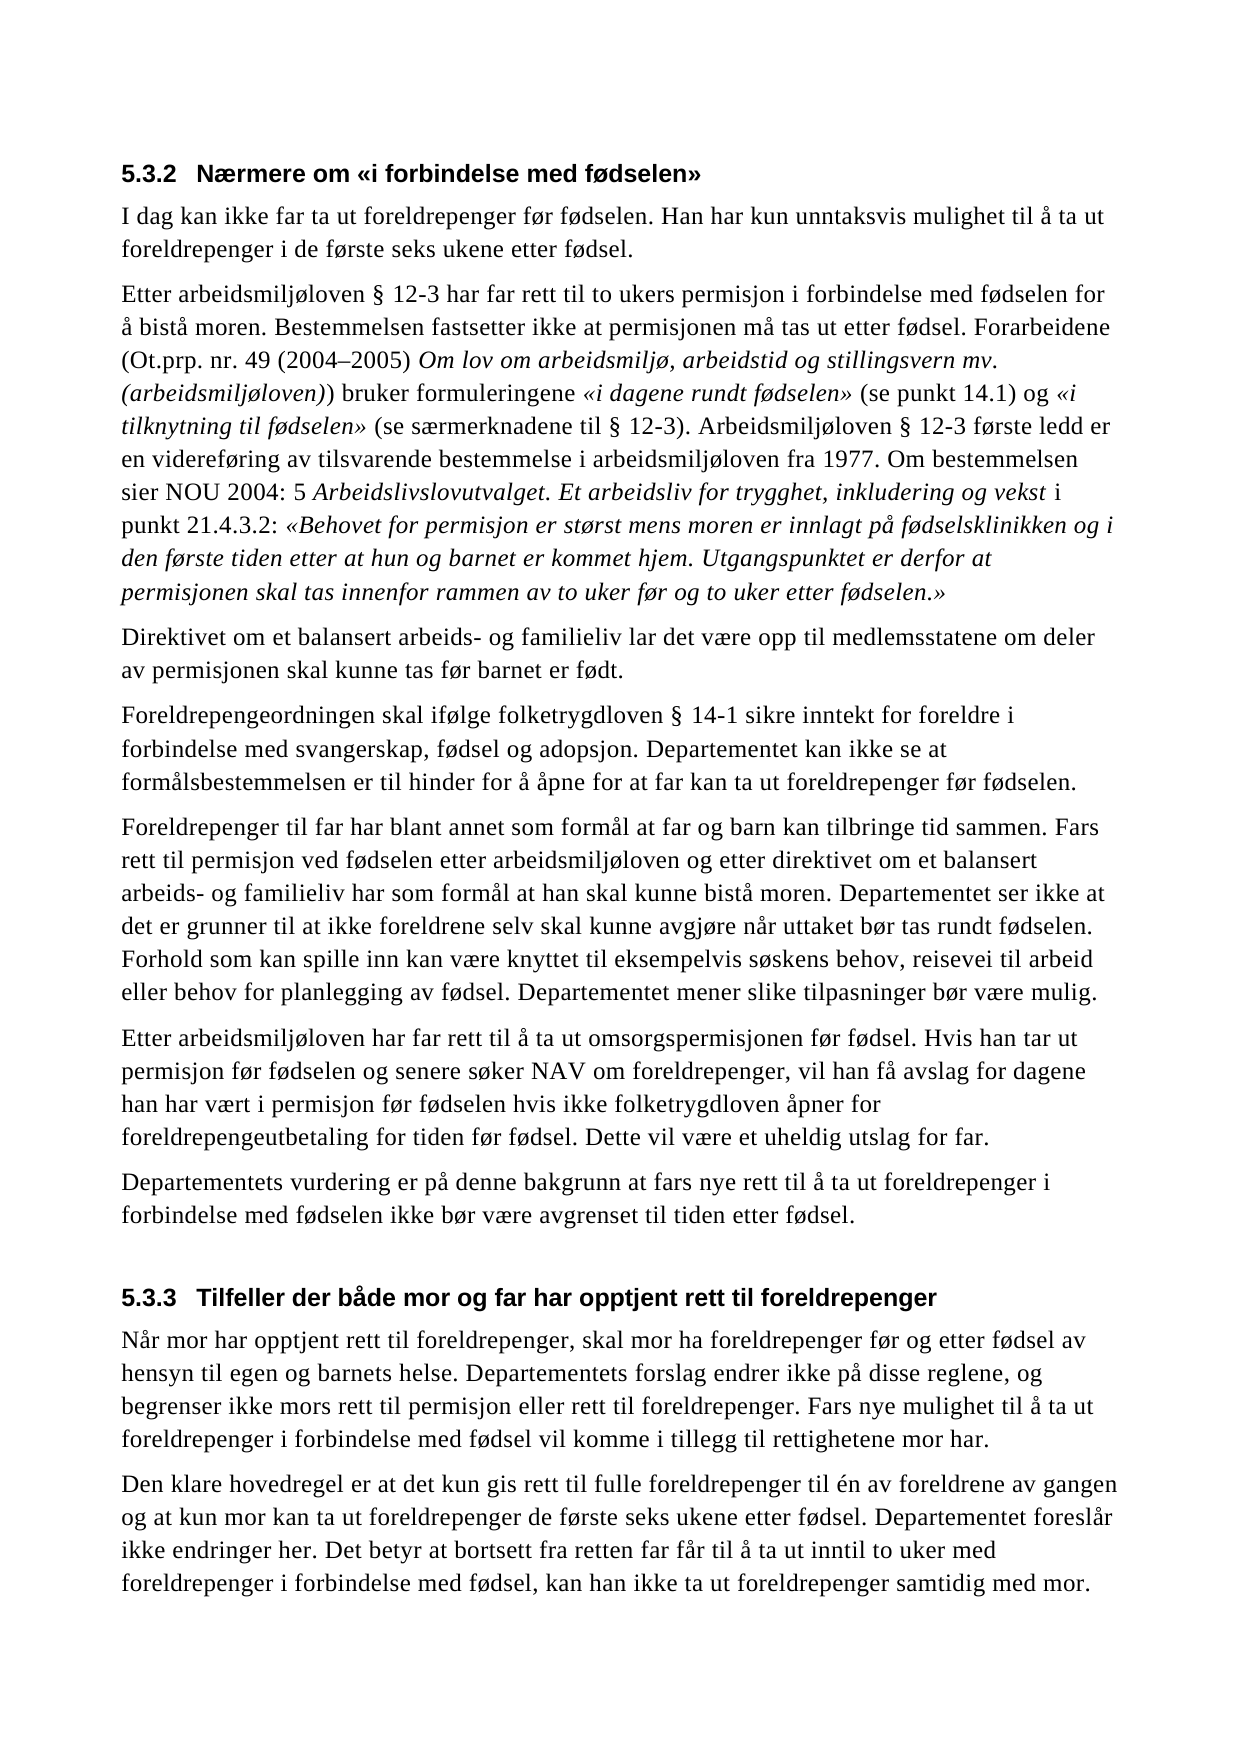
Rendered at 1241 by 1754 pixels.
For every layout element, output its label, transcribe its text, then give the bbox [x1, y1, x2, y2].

text Foreldrepenger til far har blant annet som formål at far og barn kan tilbringe tid sammen. Fars rett til permisjon ved fødselen etter arbeidsmiljøloven og etter direktivet om et balansert arbeids- og familieliv har som formål at han skal kunne bistå moren. Departementet ser ikke at det er grunner til at ikke foreldrene selv skal kunne avgjøre når uttaket bør tas rundt fødselen. Forhold som kan spille inn kan være knyttet til eksempelvis søskens behov, reisevei til arbeid eller behov for planlegging av fødsel. Departementet mener slike tilpasninger bør være mulig. [121, 812, 1119, 1006]
text Foreldrepengeordningen skal ifølge folketrygdloven § 14-1 sikre inntekt for foreldre i forbindelse med svangerskap, fødsel og adopsjon. Departementet kan ikke se at formålsbestemmelsen er til hinder for å åpne for at far kan ta ut foreldrepenger før fødselen. [121, 701, 1119, 795]
text I dag kan ikke far ta ut foreldrepenger før fødselen. Han har kun unntaksvis mulighet til å ta ut foreldrepenger i de første seks ukene etter fødsel. [121, 201, 1119, 263]
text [121, 1469, 1119, 1597]
text Etter arbeidsmiljøloven § 12-3 har far rett til to ukers permisjon i forbindelse med fødselen for å bistå moren. Bestemmelsen fastsetter ikke at permisjonen må tas ut etter fødsel. Forarbeidene (Ot.prp. nr. 49 (2004–2005) Om lov om arbeidsmiljø, arbeidstid og stillingsvern mv. (arbeidsmiljøloven)) bruker formuleringene «i dagene rundt fødselen» (se punkt 14.1) og «i tilknytning til fødselen» (se særmerknadene til § 12-3). Arbeidsmiljøloven § 12-3 første ledd er en videreføring av tilsvarende bestemmelse i arbeidsmiljøloven fra 1977. Om bestemmelsen sier NOU 2004: 5 Arbeidslivslovutvalget. Et arbeidsliv for trygghet, inkludering og vekst i punkt 21.4.3.2: «Behovet for permisjon er størst mens moren er innlagt på fødselsklinikken og i den første tiden etter at hun og barnet er kommet hjem. Utgangspunktet er derfor at permisjonen skal tas innenfor rammen av to uker før og to uker etter fødselen.» [121, 279, 1119, 605]
text Departementets vurdering er på denne bakgrunn at fars nye rett til å ta ut foreldrepenger i forbindelse med fødselen ikke bør være avgrenset til tiden etter fødsel. [121, 1167, 1119, 1229]
subtitle Nærmere om «i forbindelse med fødselen» [121, 159, 1119, 188]
subtitle Tilfeller der både mor og far har opptjent rett til foreldrepenger [121, 1283, 1119, 1312]
text Når mor har opptjent rett til foreldrepenger, skal mor ha foreldrepenger før og etter fødsel av hensyn til egen og barnets helse. Departementets forslag endrer ikke på disse reglene, og begrenser ikke mors rett til permisjon eller rett til foreldrepenger. Fars nye mulighet til å ta ut foreldrepenger i forbindelse med fødsel vil komme i tillegg til rettighetene mor har. [121, 1325, 1119, 1453]
text Direktivet om et balansert arbeids- og familieliv lar det være opp til medlemsstatene om deler av permisjonen skal kunne tas før barnet er født. [121, 622, 1119, 684]
text Etter arbeidsmiljøloven har far rett til å ta ut omsorgspermisjonen før fødsel. Hvis han tar ut permisjon før fødselen og senere søker NAV om foreldrepenger, vil han få avslag for dagene han har vært i permisjon før fødselen hvis ikke folketrygdloven åpner for foreldrepengeutbetaling for tiden før fødsel. Dette vil være et uheldig utslag for far. [121, 1023, 1119, 1151]
